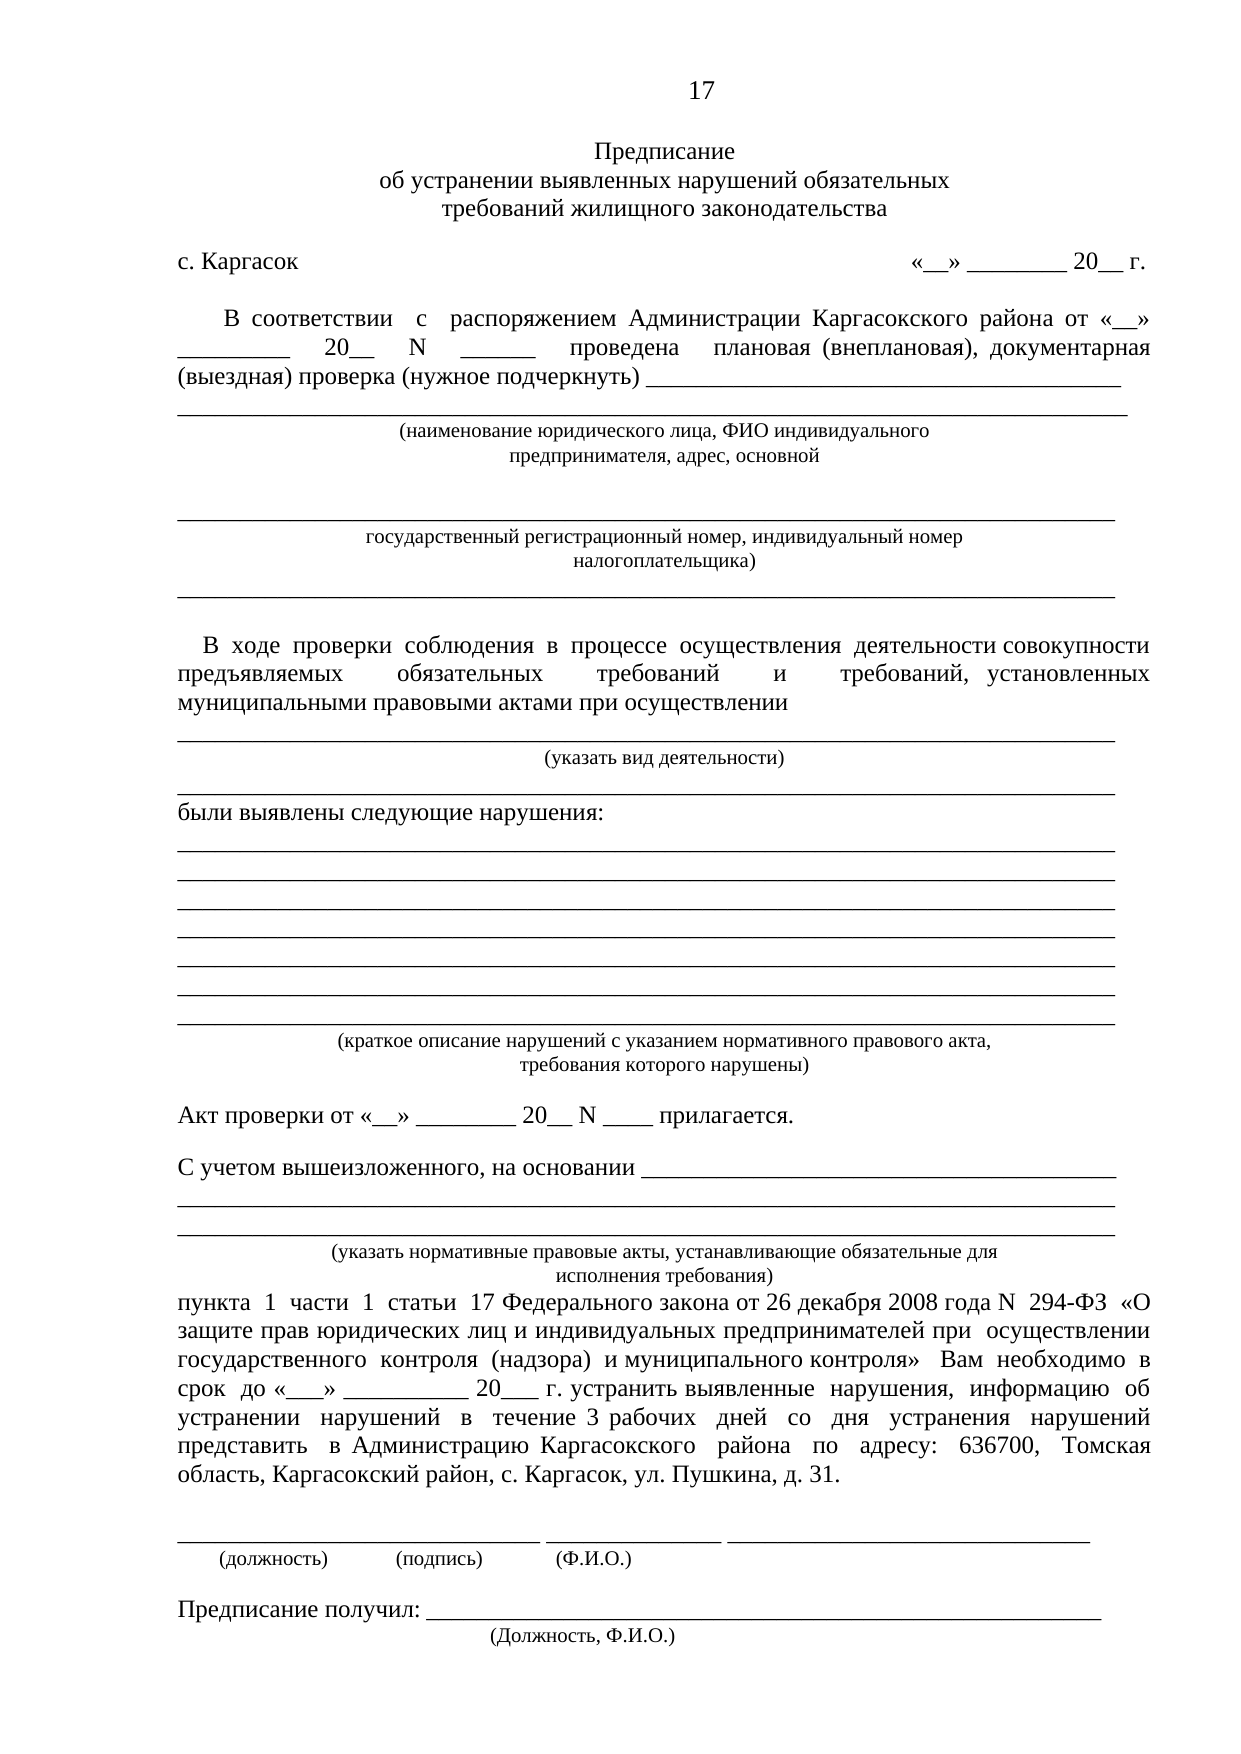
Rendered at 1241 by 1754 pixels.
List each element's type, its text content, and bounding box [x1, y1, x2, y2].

text (должность) (подпись) (Ф.И.О.) [177, 1546, 1152, 1570]
text Предписание получил: ______________________________________________________ [177, 1594, 1152, 1622]
text С учетом вышеизложенного, на основании ______________________________________ [177, 1152, 1152, 1181]
text ___________________________________________________________________________ [177, 970, 1152, 999]
text ____________________________________________________________________________ [177, 390, 1152, 418]
text ___________________________________________________________________________ [177, 999, 1152, 1027]
text ___________________________________________________________________________ [177, 1210, 1152, 1239]
text В ходе проверки соблюдения в процессе осуществления деятельности совокупности предъявляемых обязательных требований и требований, установленных муниципальными правовыми актами при осуществлении [177, 630, 1152, 716]
text были выявлены следующие нарушения: [177, 797, 1152, 826]
text государственный регистрационный номер, индивидуальный номер [177, 524, 1152, 548]
text Предписание [177, 136, 1152, 165]
text с. Каргасок «__» ________ 20__ г. [177, 246, 1152, 275]
text ___________________________________________________________________________ [177, 716, 1152, 745]
text (указать нормативные правовые акты, устанавливающие обязательные для [177, 1239, 1152, 1263]
text (указать вид деятельности) [177, 745, 1152, 769]
text об устранении выявленных нарушений обязательных [177, 165, 1152, 193]
text Акт проверки от «__» ________ 20__ N ____ прилагается. [177, 1100, 1152, 1128]
text ___________________________________________________________________________ [177, 855, 1152, 884]
text ___________________________________________________________________________ [177, 495, 1152, 524]
text ___________________________________________________________________________ [177, 884, 1152, 912]
text ___________________________________________________________________________ [177, 941, 1152, 970]
text пункта 1 части 1 статьи 17 Федерального закона от 26 декабря 2008 года N 294-ФЗ «О защите прав юридических лиц и индивидуальных предпринимателей при осуществлении государственного контроля (надзора) и муниципального контроля» Вам необходимо в срок до «___» __________ 20___ г. устранить выявленные нарушения, информацию об устранении нарушений в течение 3 рабочих дней со дня устранения нарушений представить в Администрацию Каргасокского района по адресу: 636700, Томская область, Каргасокский район, с. Каргасок, ул. Пушкина, д. 31. [177, 1287, 1152, 1488]
text ___________________________________________________________________________ [177, 1181, 1152, 1210]
text _____________________________ ______________ _____________________________ [177, 1517, 1152, 1546]
text (наименование юридического лица, ФИО индивидуального [177, 418, 1152, 442]
text (Должность, Ф.И.О.) [177, 1622, 1152, 1647]
text ___________________________________________________________________________ [177, 572, 1152, 601]
text требования которого нарушены) [177, 1052, 1152, 1076]
text ___________________________________________________________________________ [177, 826, 1152, 855]
text ___________________________________________________________________________ [177, 769, 1152, 797]
text налогоплательщика) [177, 548, 1152, 572]
text ___________________________________________________________________________ [177, 912, 1152, 941]
text В соответствии с распоряжением Администрации Каргасокского района от «__» _________ 20__ N ______ проведена плановая (внеплановая), документарная (выездная) проверка (нужное подчеркнуть) ______________________________________ [177, 303, 1152, 390]
text предпринимателя, адрес, основной [177, 442, 1152, 467]
text требований жилищного законодательства [177, 193, 1152, 222]
text (краткое описание нарушений с указанием нормативного правового акта, [177, 1027, 1152, 1052]
text исполнения требования) [177, 1263, 1152, 1287]
